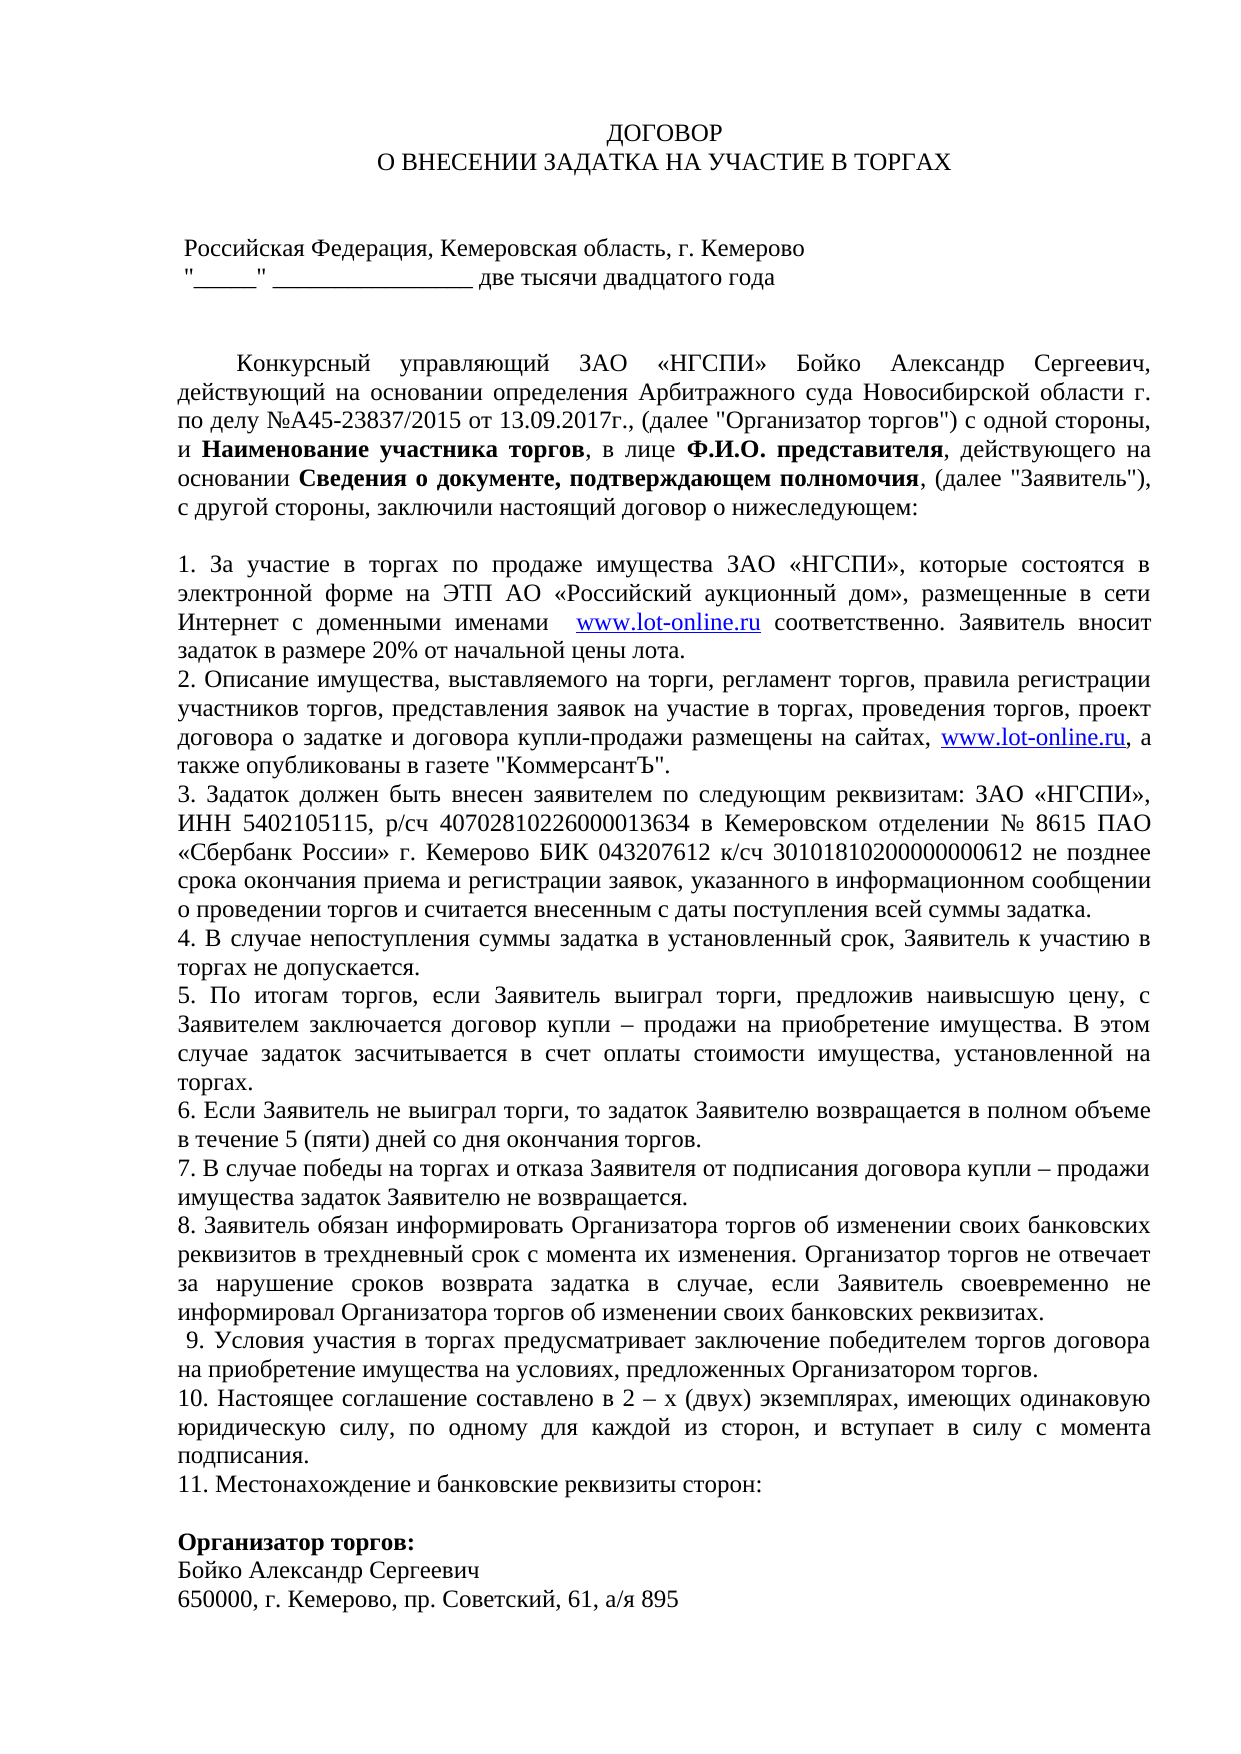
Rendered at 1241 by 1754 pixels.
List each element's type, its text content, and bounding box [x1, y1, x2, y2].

text "_____" ________________ две тысячи двадцатого года [177, 262, 1152, 291]
text 10. Настоящее соглашение составлено в 2 – х (двух) экземплярах, имеющих одинаковую юридическую силу, по одному для каждой из сторон, и вступает в силу с момента подписания. [177, 1383, 1152, 1469]
text Российская Федерация, Кемеровская область, [177, 233, 1152, 262]
text 1. За участие в торгах по продаже имущества ЗАО «НГСПИ», которые состоятся в электронной форме на ЭТП АО «Российский аукционный дом», размещенные в сети Интернет с доменными именами www.lot-online.ru соответственно. Заявитель вносит задаток в размере 20% от начальной цены лота. [177, 549, 1152, 664]
text 9. Условия участия в торгах предусматривает заключение победителем торгов договора на приобретение имущества на условиях, предложенных Организатором торгов. [177, 1326, 1152, 1383]
text ДОГОВОР [177, 118, 1152, 147]
text 7. В случае победы на торгах и отказа Заявителя от подписания договора купли – продажи имущества задаток Заявителю не возвращается. [177, 1153, 1152, 1211]
text 8. Заявитель обязан информировать Организатора торгов об изменении своих банковских реквизитов в трехдневный срок с момента их изменения. Организатор торгов не отвечает за нарушение сроков возврата задатка в случае, если Заявитель своевременно не информировал Организатора торгов об изменении своих банковских реквизитах. [177, 1211, 1152, 1326]
text Организатор торгов: [177, 1527, 1152, 1556]
text Бойко Александр Сергеевич [177, 1556, 1152, 1584]
text 11. Местонахождение и банковские реквизиты сторон: [177, 1469, 1152, 1498]
text 5. По итогам торгов, если Заявитель выиграл торги, предложив наивысшую цену, с Заявителем заключается договор купли – продажи на приобретение имущества. В этом случае задаток засчитывается в счет оплаты стоимости имущества, установленной на торгах. [177, 981, 1152, 1096]
text 4. В случае непоступления суммы задатка в установленный срок, Заявитель к участию в торгах не допускается. [177, 923, 1152, 981]
text О ВНЕСЕНИИ ЗАДАТКА НА УЧАСТИЕ В ТОРГАХ [177, 147, 1152, 176]
text 3. Задаток должен быть внесен заявителем по следующим реквизитам: ЗАО «НГСПИ», ИНН 5402105115, р/сч 40702810226000013634 в Кемеровском отделении № 8615 ПАО «Сбербанк России» г. Кемерово БИК 043207612 к/сч 30101810200000000612 не позднее срока окончания приема и регистрации заявок, указанного в информационном сообщении о проведении торгов и считается внесенным с даты поступления всей суммы задатка. [177, 779, 1152, 923]
text 650000, г. Кемерово, пр. Советский, 61, а/я 895 [177, 1584, 1152, 1613]
text 2. Описание имущества, выставляемого на торги, регламент торгов, правила регистрации участников торгов, представления заявок на участие в торгах, проведения торгов, проект договора о задатке и договора купли-продажи размещены на сайтах, www.lot-online.ru, а также опубликованы в газете "КоммерсантЪ". [177, 664, 1152, 779]
text 6. Если Заявитель не выиграл торги, то задаток Заявителю возвращается в полном объеме в течение 5 (пяти) дней со дня окончания торгов. [177, 1096, 1152, 1153]
text Конкурсный управляющий ЗАО «НГСПИ» Бойко Александр Сергеевич, действующий на основании определения Арбитражного суда Новосибирской области г. по делу №А45-23837/2015 от 13.09.2017г., (далее "Организатор торгов") с одной стороны, и Наименование участника торгов, в лице Ф.И.О. представителя, действующего на основании Сведения о документе, подтверждающем полномочия, (далее "Заявитель"), с другой стороны, заключили настоящий договор о нижеследующем: [177, 348, 1152, 521]
